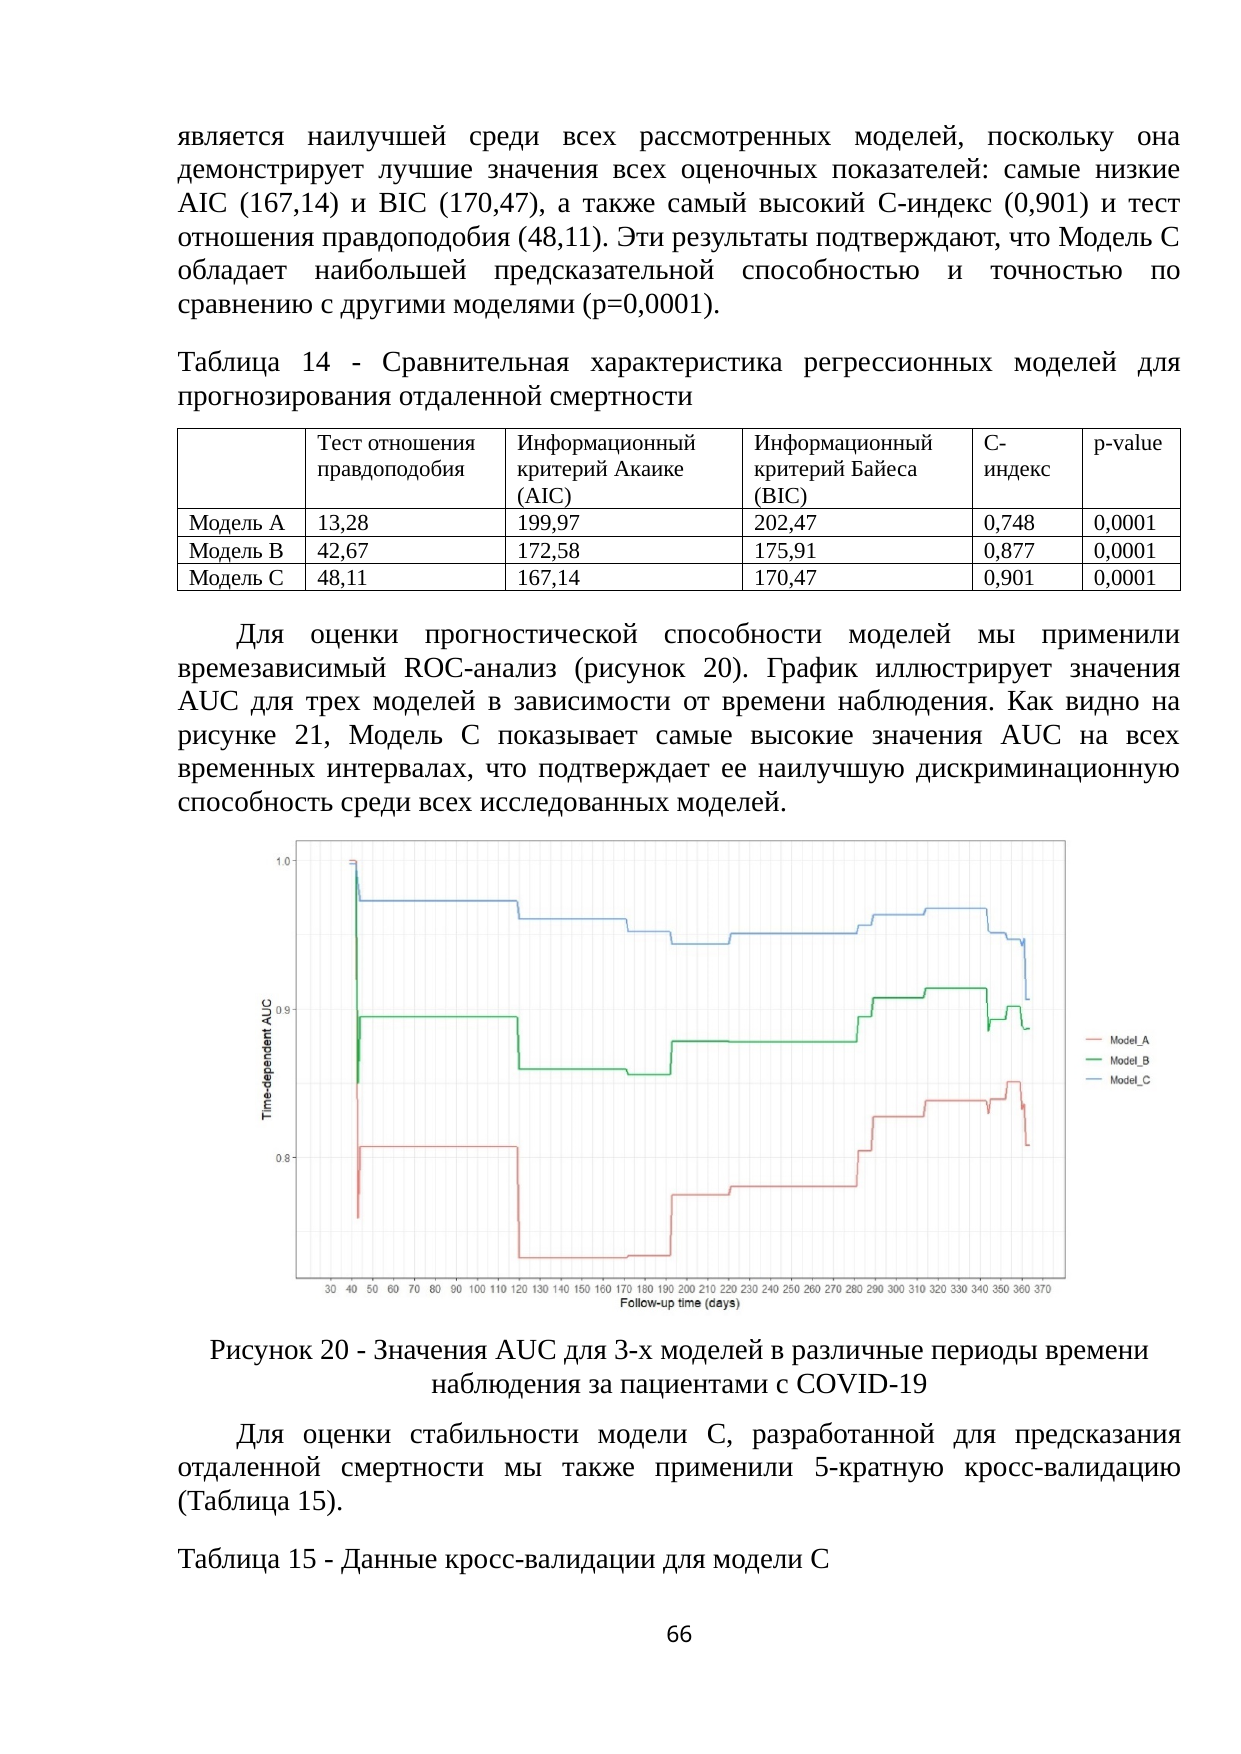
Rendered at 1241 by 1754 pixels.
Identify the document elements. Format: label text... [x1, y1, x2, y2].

table_cell 202,47 [743, 509, 972, 536]
table_cell 199,97 [506, 509, 742, 536]
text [177, 118, 1181, 319]
table_cell 0,877 [973, 537, 1082, 563]
table_header C-индекс [973, 429, 1082, 508]
table_header Тест отношения правдоподобия [306, 429, 505, 508]
table_cell 175,91 [743, 537, 972, 563]
table_cell Модель С [178, 564, 305, 590]
text Рисунок 20 - Значения AUC для 3-х моделей в различные периоды времени наблюдения за пациентами с COVID-19 [177, 1332, 1181, 1399]
table_header Информационный критерий Байеса (BIC) [743, 429, 972, 508]
table_cell 170,47 [743, 564, 972, 590]
table_header p-value [1083, 429, 1180, 508]
table_cell 0,901 [973, 564, 1082, 590]
table_cell 48,11 [306, 564, 505, 590]
table_cell 172,58 [506, 537, 742, 563]
table_header [178, 429, 305, 508]
text Для оценки стабильности модели С, разработанной для предсказания отдаленной смертности мы также применили 5-кратную кросс-валидацию (Таблица 15). [177, 1416, 1181, 1517]
table_cell 0,0001 [1083, 509, 1180, 536]
table_cell Модель В [178, 537, 305, 563]
picture [254, 834, 1163, 1316]
table_cell 167,14 [506, 564, 742, 590]
text Таблица 14 - Сравнительная характеристика регрессионных моделей для прогнозирования отдаленной смертности [177, 344, 1181, 411]
table_header Информационный критерий Акаике (AIC) [506, 429, 742, 508]
text Таблица 15 - Данные кросс-валидации для модели С [177, 1542, 1181, 1575]
table_cell Модель A [178, 509, 305, 536]
table_cell 0,0001 [1083, 537, 1180, 563]
text Для оценки прогностической способности моделей мы применили времезависимый ROC-анализ (рисунок 20). График иллюстрирует значения AUC для трех моделей в зависимости от времени наблюдения. Как видно на рисунке 21, Модель С показывает самые высокие значения AUC на всех временных интервалах, что подтверждает ее наилучшую дискриминационную способность среди всех исследованных моделей. [177, 616, 1181, 818]
table_cell 0,0001 [1083, 564, 1180, 590]
